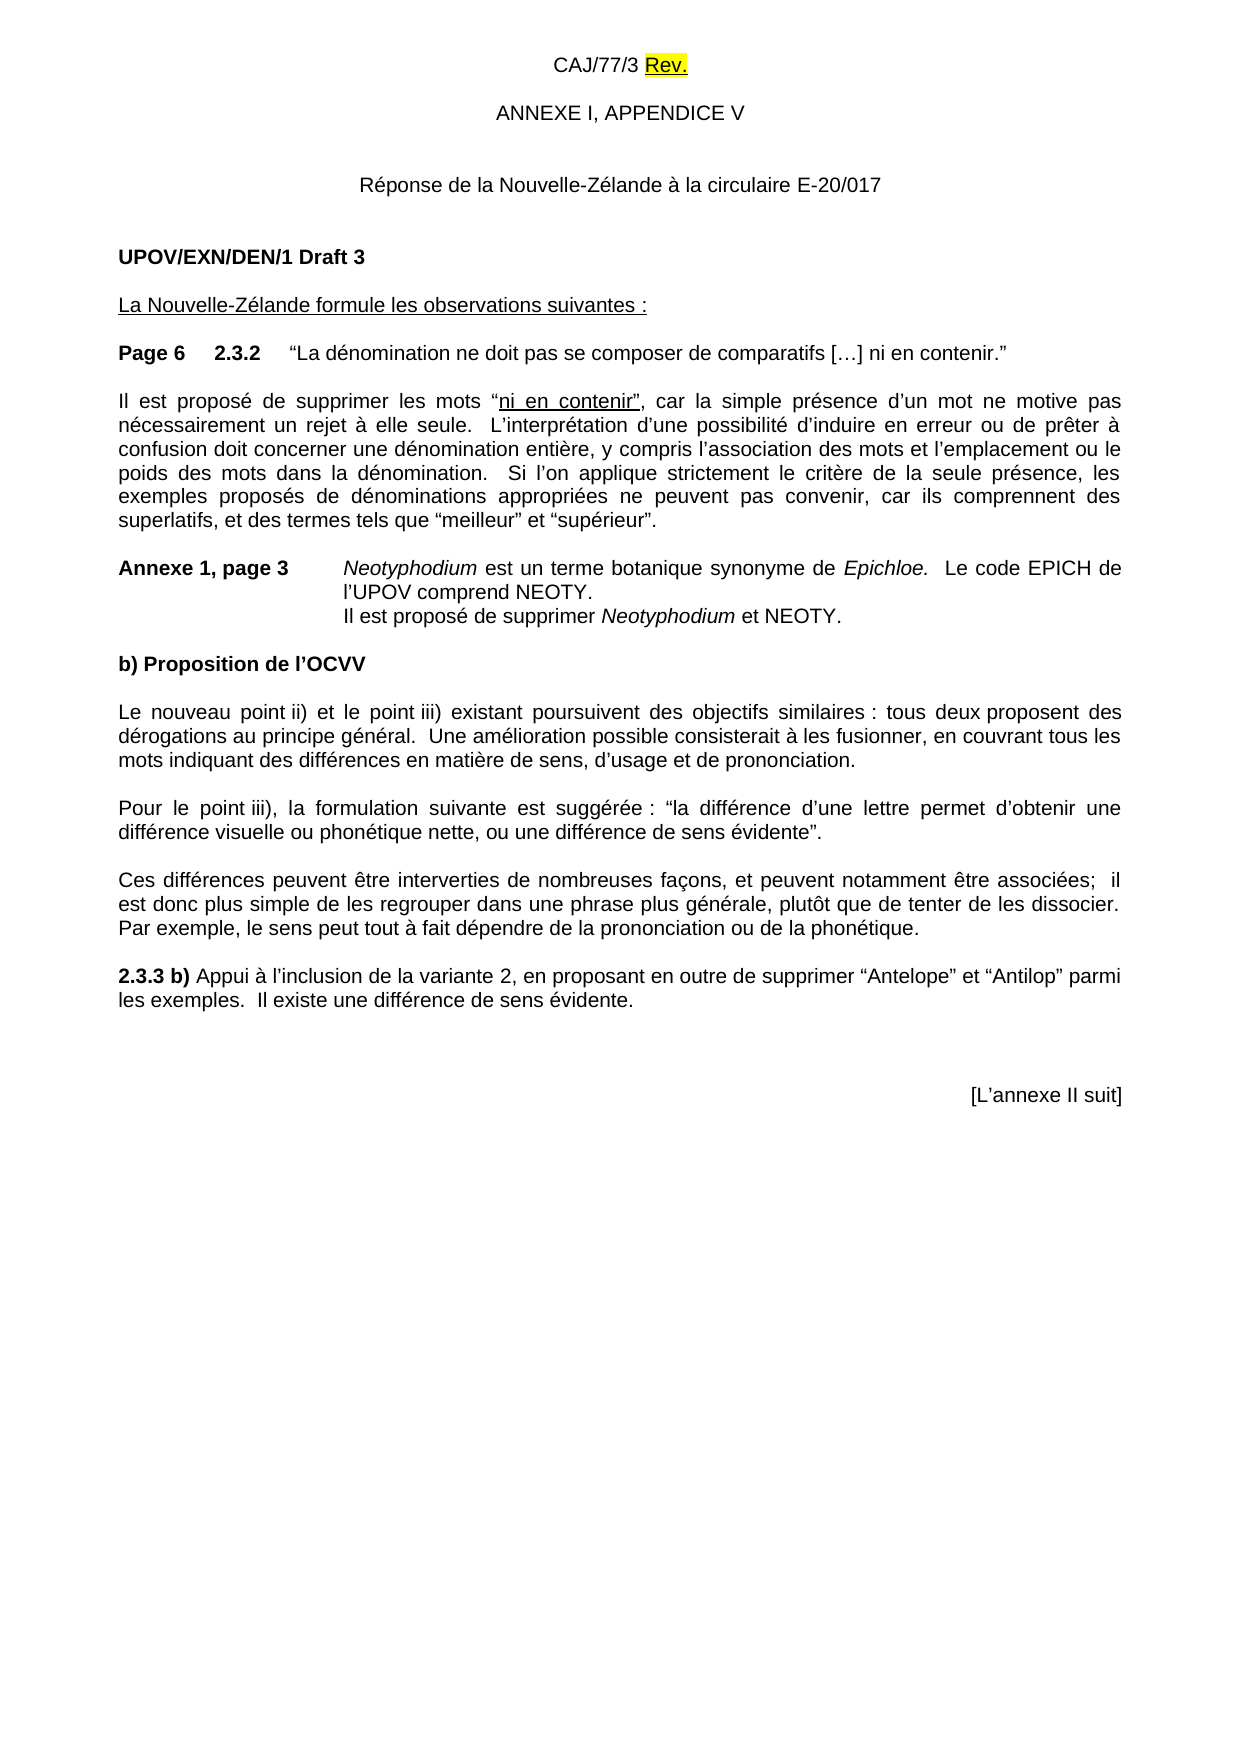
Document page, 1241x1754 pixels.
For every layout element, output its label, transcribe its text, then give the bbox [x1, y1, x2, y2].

text [L’annexe II suit] [118, 1083, 1122, 1107]
text 2.3.3 b) Appui à l’inclusion de la variante 2, en proposant en outre de supprimer “Antelope” et “Antilop” parmi les exemples. Il existe une différence de sens évidente. [118, 963, 1122, 1011]
text Ces différences peuvent être interverties de nombreuses façons, et peuvent notamment être associées; il est donc plus simple de les regrouper dans une phrase plus générale, plutôt que de tenter de les dissocier. Par exemple, le sens peut tout à fait dépendre de la prononciation ou de la phonétique. [118, 868, 1122, 939]
text Il est proposé de supprimer les mots “ni en contenir”, car la simple présence d’un mot ne motive pas nécessairement un rejet à elle seule. L’interprétation d’une possibilité d’induire en erreur ou de prêter à confusion doit concerner une dénomination entière, y compris l’association des mots et l’emplacement ou le poids des mots dans la dénomination. Si l’on applique strictement le critère de la seule présence, les exemples proposés de dénominations appropriées ne peuvent pas convenir, car ils comprennent des superlatifs, et des termes tels que “meilleur” et “supérieur”. [118, 388, 1122, 532]
text Pour le point iii), la formulation suivante est suggérée : “la différence d’une lettre permet d’obtenir une différence visuelle ou phonétique nette, ou une différence de sens évidente”. [118, 796, 1122, 844]
text Le nouveau point ii) et le point iii) existant poursuivent des objectifs similaires : tous deux proposent des dérogations au principe général. Une amélioration possible consisterait à les fusionner, en couvrant tous les mots indiquant des différences en matière de sens, d’usage et de prononciation. [118, 700, 1122, 772]
text b) Proposition de l’OCVV [118, 652, 1122, 676]
text Réponse de la Nouvelle-Zélande à la circulaire E-20/017 [118, 173, 1122, 197]
text UPOV/EXN/DEN/1 Draft 3 [118, 245, 1122, 269]
text Il est proposé de supprimer Neotyphodium et NEOTY. [268, 604, 1122, 628]
text Annexe 1, page 3 Neotyphodium est un terme botanique synonyme de Epichloe. Le code EPICH de l’UPOV comprend NEOTY. [118, 556, 1122, 604]
text Page 6 2.3.2 “La dénomination ne doit pas se composer de comparatifs […] ni en contenir.” [118, 341, 1122, 364]
text La Nouvelle-Zélande formule les observations suivantes : [118, 293, 1122, 317]
